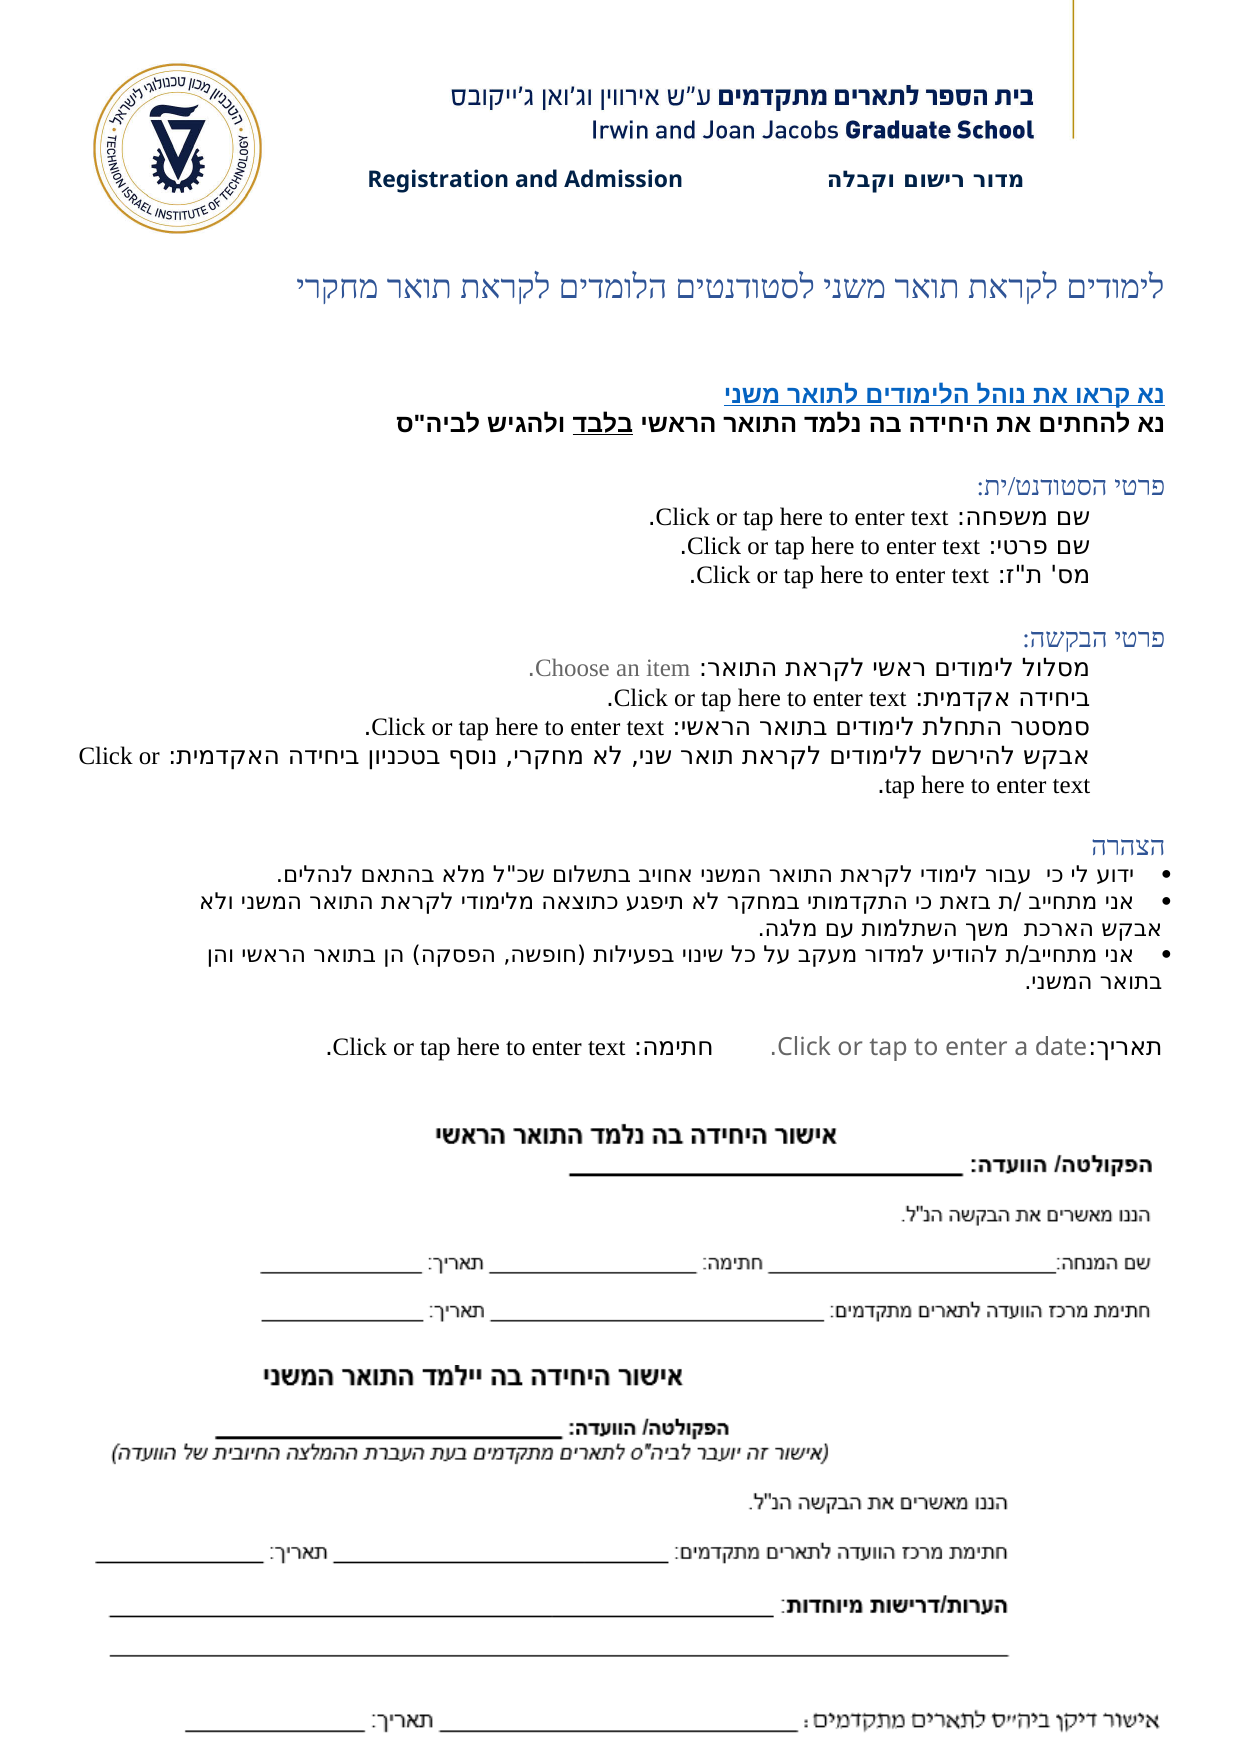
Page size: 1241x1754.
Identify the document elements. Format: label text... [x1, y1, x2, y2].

text סמסטר התחלת לימודים בתואר הראשי: [75, 712, 1090, 741]
text נא קראו את נוהל הלימודים לתואר משני [19, 380, 1165, 409]
text אבקש להירשם ללימודים לקראת תואר שני, לא מחקרי, נוסף בטכניון ביחידה האקדמית: [75, 741, 1090, 800]
picture [162, 1699, 1162, 1742]
text שם משפחה: [75, 502, 1090, 531]
text ביחידה אקדמית: [75, 683, 1090, 712]
text נא להחתים את היחידה בה נלמד התואר הראשי בלבד ולהגיש לביה"ס [19, 409, 1200, 438]
text שם פרטי: [75, 531, 1090, 560]
subtitle הצהרה [75, 830, 1165, 862]
text מסלול לימודים ראשי לקראת התואר: [75, 653, 1090, 683]
picture [215, 1113, 1162, 1336]
subtitle פרטי הבקשה: [75, 622, 1165, 653]
list אני מתחייב/ת להודיע למדור מעקב על כל שינוי בפעילות (חופשה, הפסקה) הן בתואר הראשי והן בתואר המשני. [149, 942, 1162, 995]
text תאריך: חתימה: [149, 1029, 1162, 1063]
picture [75, 1365, 1020, 1684]
subtitle פרטי הסטודנט/ית: [75, 471, 1165, 502]
subtitle לימודים לקראת תואר משני לסטודנטים הלומדים לקראת תואר מחקרי [75, 268, 1165, 351]
picture [2, 0, 1241, 260]
list ידוע לי כי עבור לימודי לקראת התואר המשני אחויב בתשלום שכ"ל מלא בהתאם לנהלים. [149, 862, 1162, 888]
text מס' ת"ז: [75, 560, 1090, 589]
list אני מתחייב /ת בזאת כי התקדמותי במחקר לא תיפגע כתוצאה מלימודי לקראת התואר המשני ולא אבקש הארכת משך השתלמות עם מלגה. [149, 888, 1162, 942]
